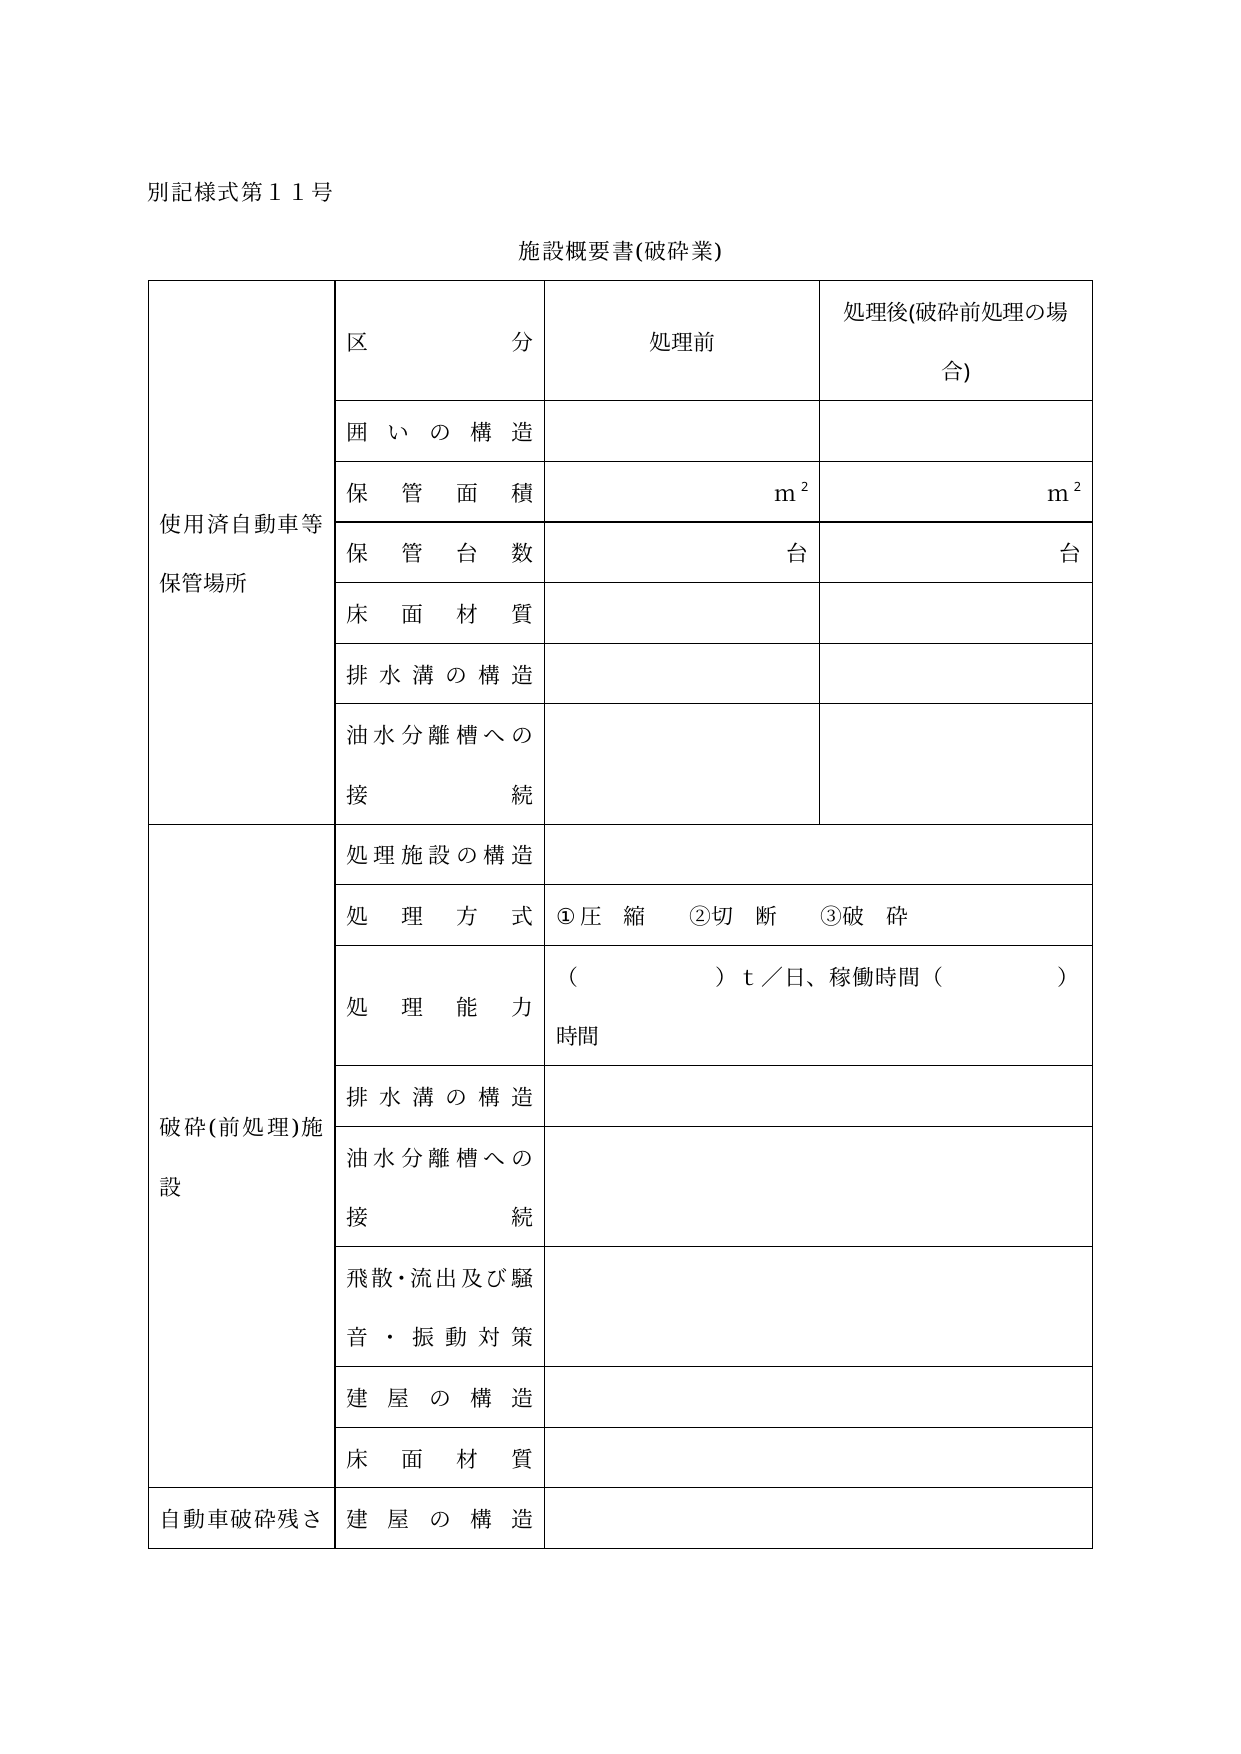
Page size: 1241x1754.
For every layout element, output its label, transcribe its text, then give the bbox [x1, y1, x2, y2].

table_cell [820, 401, 1092, 461]
table_cell [545, 1066, 1092, 1126]
table_cell 処理方式 [336, 885, 544, 945]
table_header 処理後(破砕前処理の場合) [820, 281, 1092, 400]
table_cell 建屋の構造 [336, 1488, 544, 1548]
table_cell 油水分離槽への 接続 [336, 1127, 544, 1246]
table_cell [820, 644, 1092, 703]
table_cell 自動車破砕残さの保管施設 [149, 1488, 334, 1548]
table_cell [545, 644, 819, 703]
table_cell [545, 401, 819, 461]
table_cell 建屋の構造 [336, 1367, 544, 1427]
table_cell 保管台数 [336, 523, 544, 582]
text 別記様式第１１号 [148, 161, 1092, 220]
table_cell 処理施設の構造 [336, 825, 544, 884]
table_cell 台 [820, 523, 1092, 582]
table_cell [545, 1127, 1092, 1246]
table_header 処理前 [545, 281, 819, 400]
table_cell 床面材質 [336, 583, 544, 643]
text 施設概要書(破砕業) [148, 220, 1092, 280]
table_cell 囲いの構造 [336, 401, 544, 461]
table_cell [545, 583, 819, 643]
table_cell 排水溝の構造 [336, 644, 544, 703]
table_cell [820, 704, 1092, 823]
table_cell 台 [545, 523, 819, 582]
table_cell [545, 1488, 1092, 1548]
table_cell ｍ2 [545, 462, 819, 521]
table_cell 床面材質 [336, 1428, 544, 1487]
table_cell 処理能力 [336, 946, 544, 1065]
table_cell [545, 825, 1092, 884]
table_cell 油水分離槽への 接続 [336, 704, 544, 823]
table_cell [820, 583, 1092, 643]
table_cell 保管面積 [336, 462, 544, 521]
table_cell 排水溝の構造 [336, 1066, 544, 1126]
table_cell [545, 704, 819, 823]
table_header 区分 [336, 281, 544, 400]
table_header 使用済自動車等保管場所 [149, 281, 334, 823]
table_cell [545, 1367, 1092, 1427]
table_cell [545, 1428, 1092, 1487]
table_cell （ ）ｔ／日、稼働時間（ ）時間 [545, 946, 1092, 1065]
table_cell [545, 1247, 1092, 1366]
table_cell ｍ2 [820, 462, 1092, 521]
table_cell 飛散･流出及び騒音・振動対策 [336, 1247, 544, 1366]
table_cell ①圧 縮 ②切 断 ③破 砕 [545, 885, 1092, 945]
table_cell 破砕(前処理)施設 [149, 825, 334, 1487]
